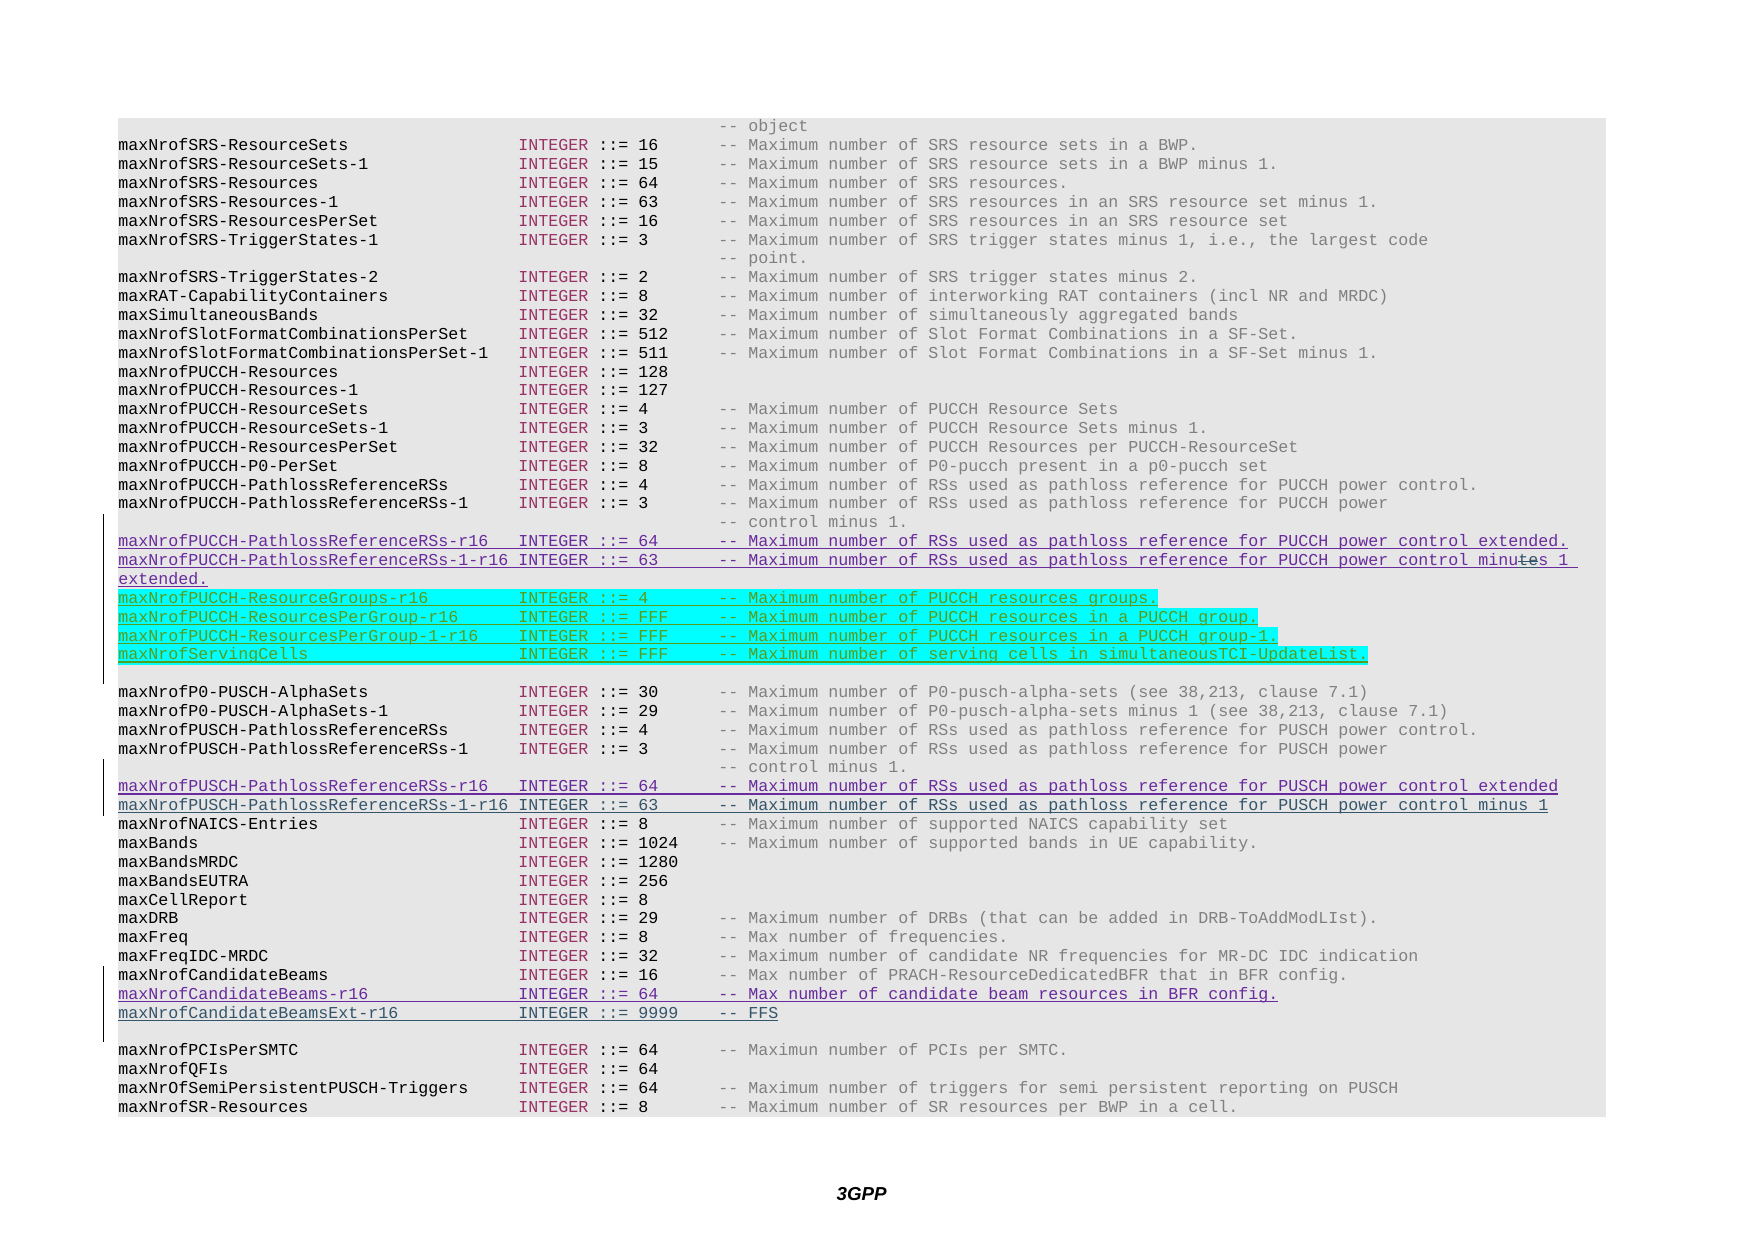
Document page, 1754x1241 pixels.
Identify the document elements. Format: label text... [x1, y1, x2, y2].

text -- control minus 1. [118, 514, 1606, 533]
text maxNrofPUCCH-ResourceSets INTEGER ::= 4 -- Maximum number of PUCCH Resource Sets [118, 401, 1606, 420]
text maxNrofSRS-TriggerStates-2 INTEGER ::= 2 -- Maximum number of SRS trigger states minus 2. [118, 269, 1606, 288]
text maxNrofP0-PUSCH-AlphaSets-1 INTEGER ::= 29 -- Maximum number of P0-pusch-alpha-sets minus 1 (see 38,213, clause 7.1) [118, 702, 1606, 721]
text maxNrofPUCCH-ResourceSets-1 INTEGER ::= 3 -- Maximum number of PUCCH Resource Sets minus 1. [118, 420, 1606, 438]
text maxNrofPUCCH-PathlossReferenceRSs-1 INTEGER ::= 3 -- Maximum number of RSs used as pathloss reference for PUCCH power [118, 495, 1606, 514]
text -- point. [118, 250, 1606, 269]
text maxNrofSRS-TriggerStates-1 INTEGER ::= 3 -- Maximum number of SRS trigger states minus 1, i.e., the largest code [118, 231, 1606, 250]
text maxNrofPUCCH-Resources-1 INTEGER ::= 127 [118, 382, 1606, 401]
text maxRAT-CapabilityContainers INTEGER ::= 8 -- Maximum number of interworking RAT containers (incl NR and MRDC) [118, 288, 1606, 307]
text -- object [118, 118, 1606, 137]
text maxNrofSR-Resources INTEGER ::= 8 -- Maximum number of SR resources per BWP in a cell. [118, 1098, 1606, 1117]
text maxNrofSRS-ResourceSets INTEGER ::= 16 -- Maximum number of SRS resource sets in a BWP. [118, 137, 1606, 156]
text maxNrofPUCCH-ResourcesPerSet INTEGER ::= 32 -- Maximum number of PUCCH Resources per PUCCH-ResourceSet [118, 438, 1606, 457]
text maxNrofPUSCH-PathlossReferenceRSs INTEGER ::= 4 -- Maximum number of RSs used as pathloss reference for PUSCH power control. [118, 721, 1606, 740]
text maxNrofSRS-Resources-1 INTEGER ::= 63 -- Maximum number of SRS resources in an SRS resource set minus 1. [118, 193, 1606, 212]
text -- control minus 1. [118, 759, 1606, 778]
text maxNrofPUCCH-PathlossReferenceRSs INTEGER ::= 4 -- Maximum number of RSs used as pathloss reference for PUCCH power control. [118, 476, 1606, 495]
text maxNrofSRS-ResourceSets-1 INTEGER ::= 15 -- Maximum number of SRS resource sets in a BWP minus 1. [118, 156, 1606, 174]
text maxNrofSRS-Resources INTEGER ::= 64 -- Maximum number of SRS resources. [118, 174, 1606, 193]
text maxNrofPCIsPerSMTC INTEGER ::= 64 -- Maximun number of PCIs per SMTC. [118, 1042, 1606, 1061]
text maxNrofCandidateBeams INTEGER ::= 16 -- Max number of PRACH-ResourceDedicatedBFR that in BFR config. [118, 966, 1606, 985]
text maxNrofP0-PUSCH-AlphaSets INTEGER ::= 30 -- Maximum number of P0-pusch-alpha-sets (see 38,213, clause 7.1) [118, 684, 1606, 702]
text maxNrofQFIs INTEGER ::= 64 [118, 1061, 1606, 1079]
text maxBandsMRDC INTEGER ::= 1280 [118, 853, 1606, 872]
text maxDRB INTEGER ::= 29 -- Maximum number of DRBs (that can be added in DRB-ToAddModLIst). [118, 910, 1606, 929]
text maxBandsEUTRA INTEGER ::= 256 [118, 872, 1606, 891]
text maxNrofSlotFormatCombinationsPerSet-1 INTEGER ::= 511 -- Maximum number of Slot Format Combinations in a SF-Set minus 1. [118, 344, 1606, 363]
text maxNrofNAICS-Entries INTEGER ::= 8 -- Maximum number of supported NAICS capability set [118, 816, 1606, 834]
text maxSimultaneousBands INTEGER ::= 32 -- Maximum number of simultaneously aggregated bands [118, 307, 1606, 325]
text maxNrOfSemiPersistentPUSCH-Triggers INTEGER ::= 64 -- Maximum number of triggers for semi persistent reporting on PUSCH [118, 1079, 1606, 1098]
text maxCellReport INTEGER ::= 8 [118, 891, 1606, 910]
text maxFreqIDC-MRDC INTEGER ::= 32 -- Maximum number of candidate NR frequencies for MR-DC IDC indication [118, 948, 1606, 966]
text maxNrofPUCCH-P0-PerSet INTEGER ::= 8 -- Maximum number of P0-pucch present in a p0-pucch set [118, 457, 1606, 476]
text maxNrofPUSCH-PathlossReferenceRSs-1 INTEGER ::= 3 -- Maximum number of RSs used as pathloss reference for PUSCH power [118, 740, 1606, 759]
text maxNrofSlotFormatCombinationsPerSet INTEGER ::= 512 -- Maximum number of Slot Format Combinations in a SF-Set. [118, 325, 1606, 344]
text maxNrofSRS-ResourcesPerSet INTEGER ::= 16 -- Maximum number of SRS resources in an SRS resource set [118, 212, 1606, 231]
text maxFreq INTEGER ::= 8 -- Max number of frequencies. [118, 929, 1606, 948]
text maxNrofPUCCH-Resources INTEGER ::= 128 [118, 363, 1606, 382]
text maxBands INTEGER ::= 1024 -- Maximum number of supported bands in UE capability. [118, 834, 1606, 853]
